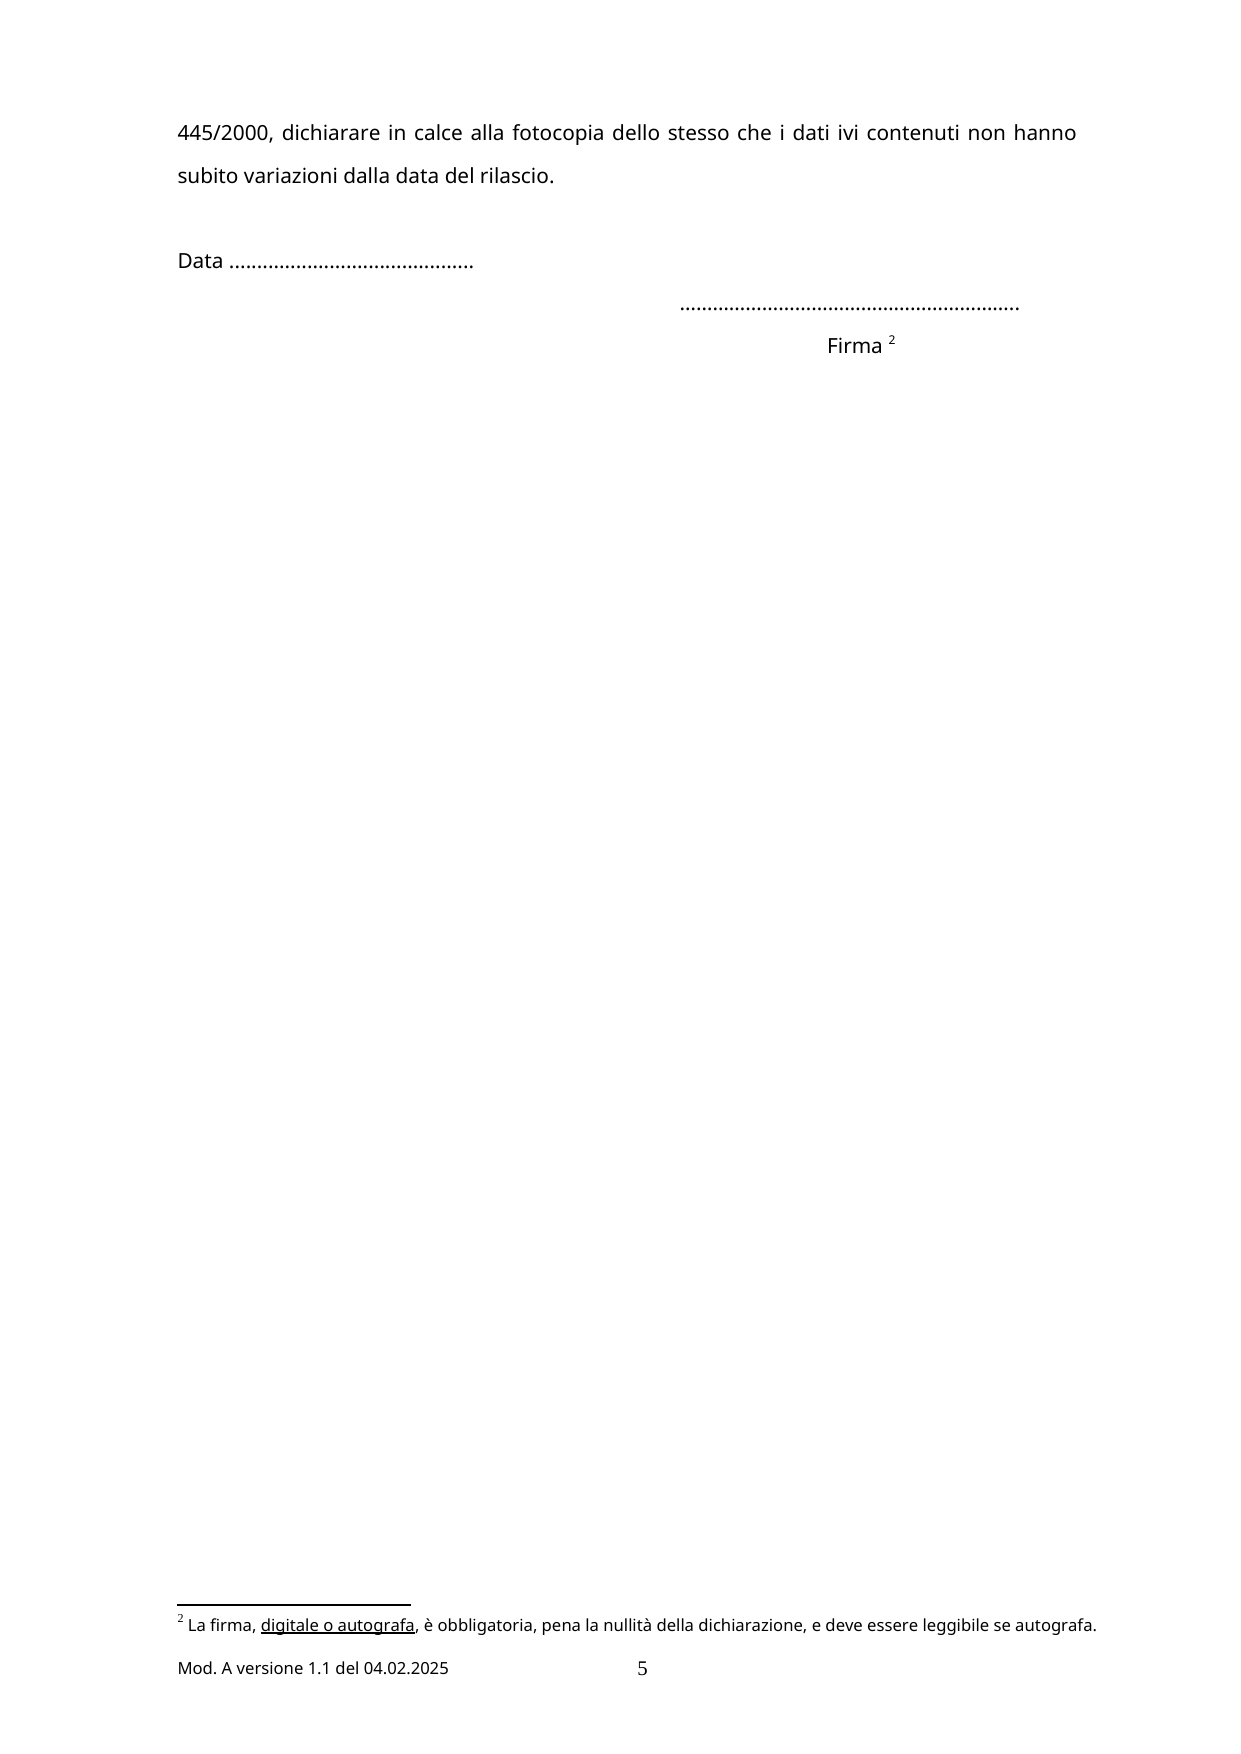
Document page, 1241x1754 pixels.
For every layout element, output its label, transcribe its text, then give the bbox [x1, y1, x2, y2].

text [177, 118, 1078, 189]
text Data ............................................ [177, 246, 1078, 274]
text …………………………………………………….. [177, 288, 1078, 317]
text Firma [177, 331, 1078, 359]
